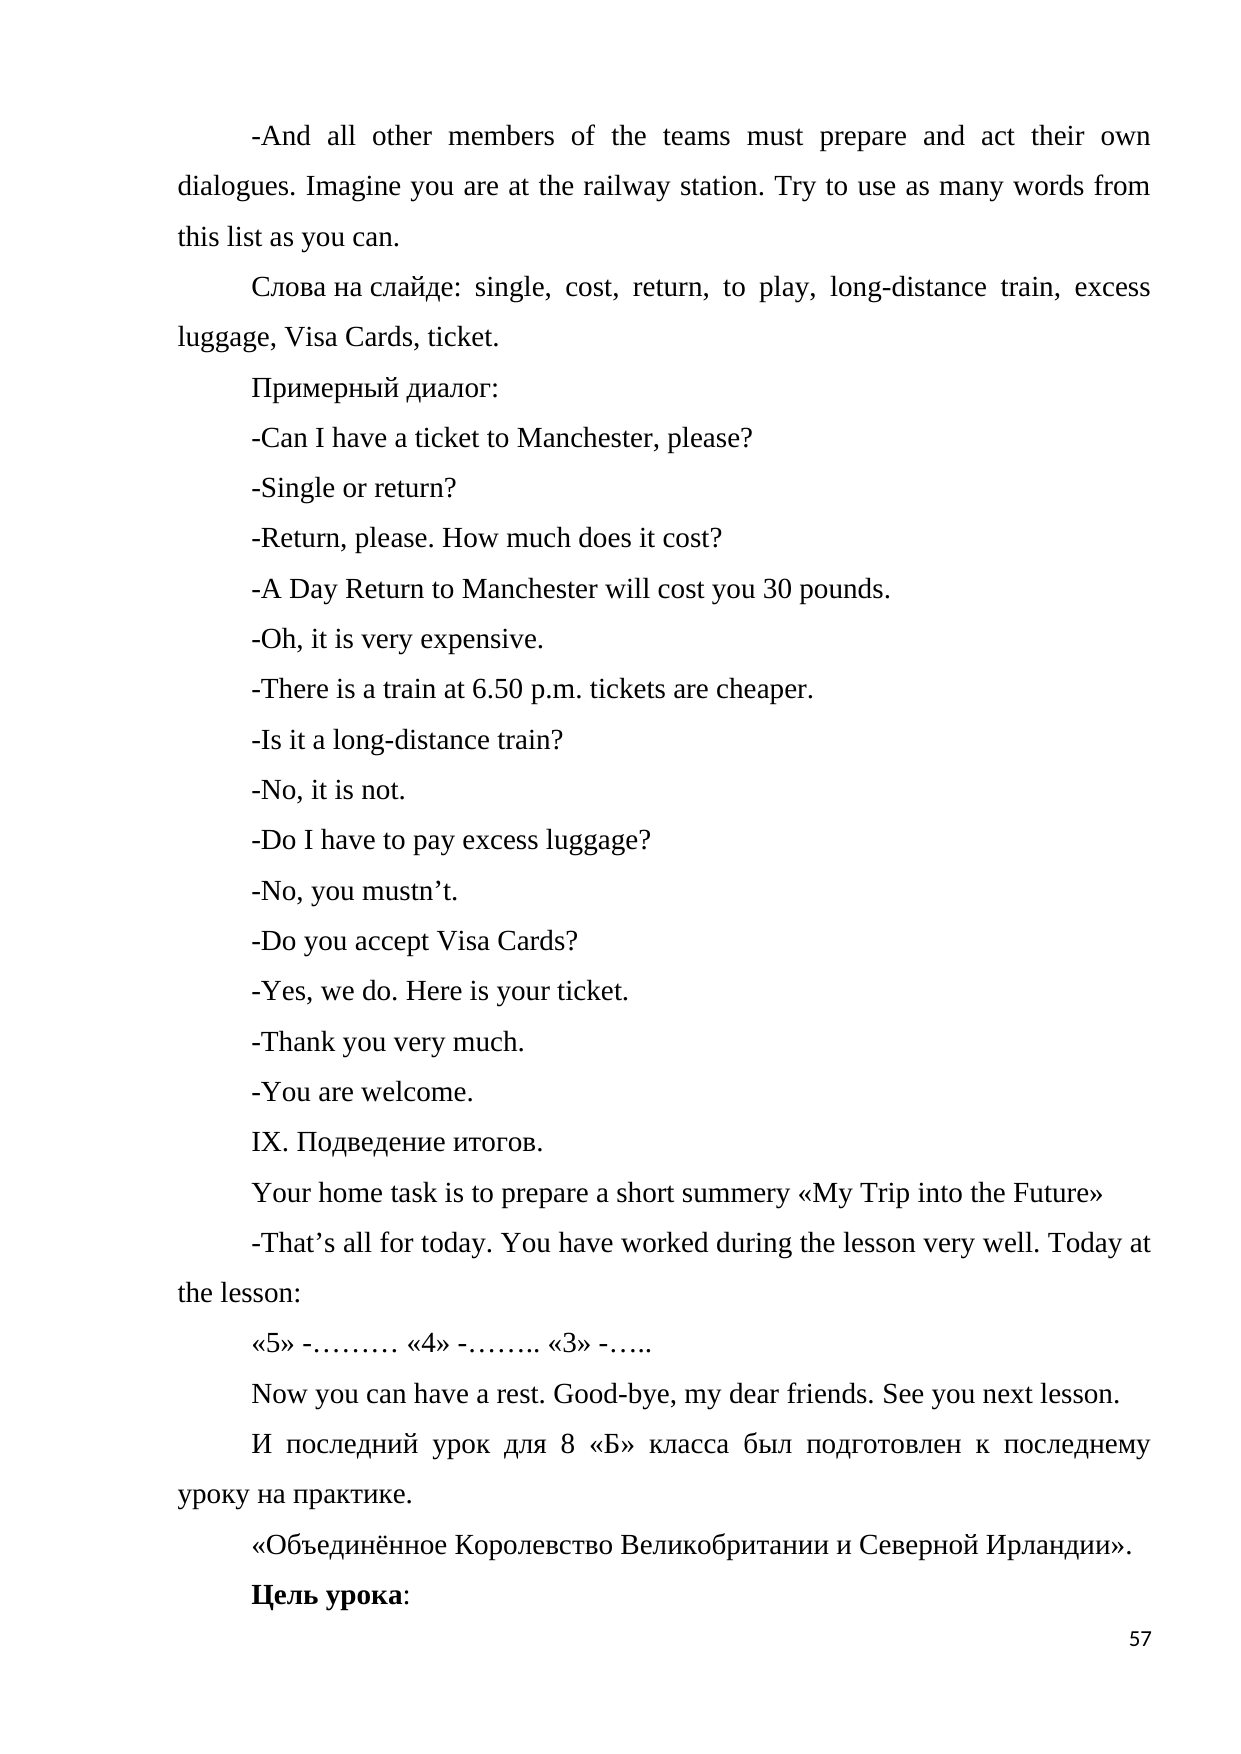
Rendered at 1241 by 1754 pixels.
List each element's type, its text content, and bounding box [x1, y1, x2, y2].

text «Объединённое Королевство Великобритании и Северной Ирландии». [177, 1527, 1152, 1560]
text -Oh, it is very expensive. [177, 621, 1152, 655]
text -No, it is not. [177, 772, 1152, 806]
text «5» -……… «4» -…….. «3» -….. [177, 1326, 1152, 1359]
text -Yes, we do. Here is your ticket. [177, 973, 1152, 1007]
text -There is a train at 6.50 p.m. tickets are cheaper. [177, 672, 1152, 705]
text -You are welcome. [177, 1074, 1152, 1108]
text -Return, please. How much does it cost? [177, 521, 1152, 554]
text Your home task is to prepare a short summery «My Trip into the Future» [177, 1175, 1152, 1208]
text -And all other members of the teams must prepare and act their own dialogues. Imagine you are at the railway station. Try to use as many words from this list as you can. [177, 118, 1152, 252]
text -Can I have a ticket to Manchester, please? [177, 420, 1152, 453]
text Слова на слайде: single, cost, return, to play, long-distance train, excess luggage, Visa Cards, ticket. [177, 269, 1152, 353]
text Now you can have a rest. Good-bye, my dear friends. See you next lesson. [177, 1376, 1152, 1409]
text -Do I have to pay excess luggage? [177, 822, 1152, 856]
text -Is it a long-distance train? [177, 722, 1152, 755]
text -No, you mustn’t. [177, 873, 1152, 906]
text Цель урока: [177, 1577, 1152, 1611]
text -Single or return? [177, 470, 1152, 504]
text И последний урок для 8 «Б» класса был подготовлен к последнему уроку на практике. [177, 1426, 1152, 1510]
text -Thank you very much. [177, 1024, 1152, 1057]
text -That’s all for today. You have worked during the lesson very well. Today at the lesson: [177, 1225, 1152, 1309]
text Примерный диалог: [177, 370, 1152, 403]
text IX. Подведение итогов. [177, 1124, 1152, 1158]
text -Do you accept Visa Cards? [177, 923, 1152, 957]
text -A Day Return to Manchester will cost you 30 pounds. [177, 571, 1152, 604]
